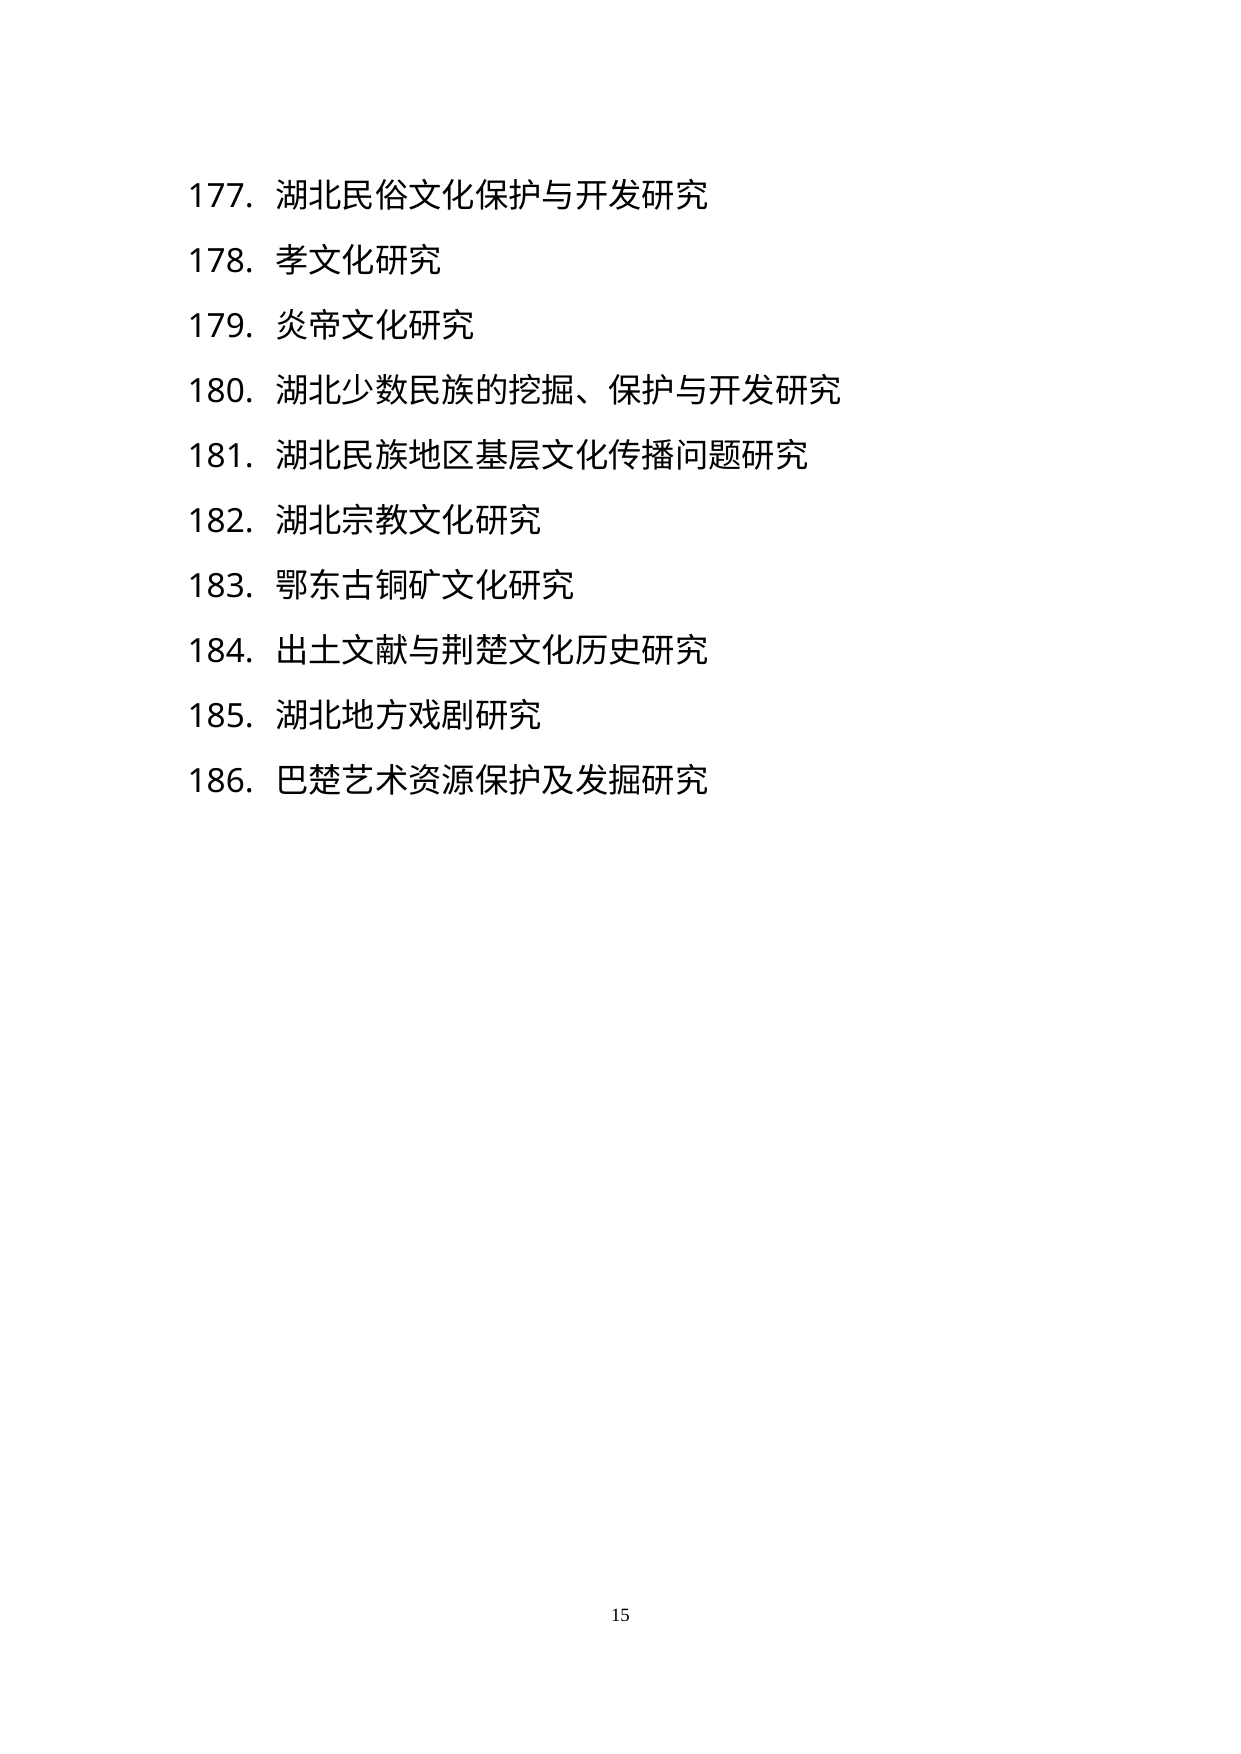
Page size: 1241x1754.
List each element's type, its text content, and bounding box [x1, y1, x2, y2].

list 出土文献与荆楚文化历史研究 [187, 615, 1053, 680]
list 湖北民族地区基层文化传播问题研究 [187, 420, 1053, 485]
list 炎帝文化研究 [187, 290, 1053, 355]
list 湖北民俗文化保护与开发研究 [187, 160, 1053, 225]
list 湖北宗教文化研究 [187, 485, 1053, 550]
list 孝文化研究 [187, 225, 1053, 290]
list 湖北地方戏剧研究 [187, 680, 1053, 745]
list 湖北少数民族的挖掘、保护与开发研究 [187, 355, 1053, 420]
list 巴楚艺术资源保护及发掘研究 [187, 745, 1053, 810]
list 鄂东古铜矿文化研究 [187, 550, 1053, 615]
